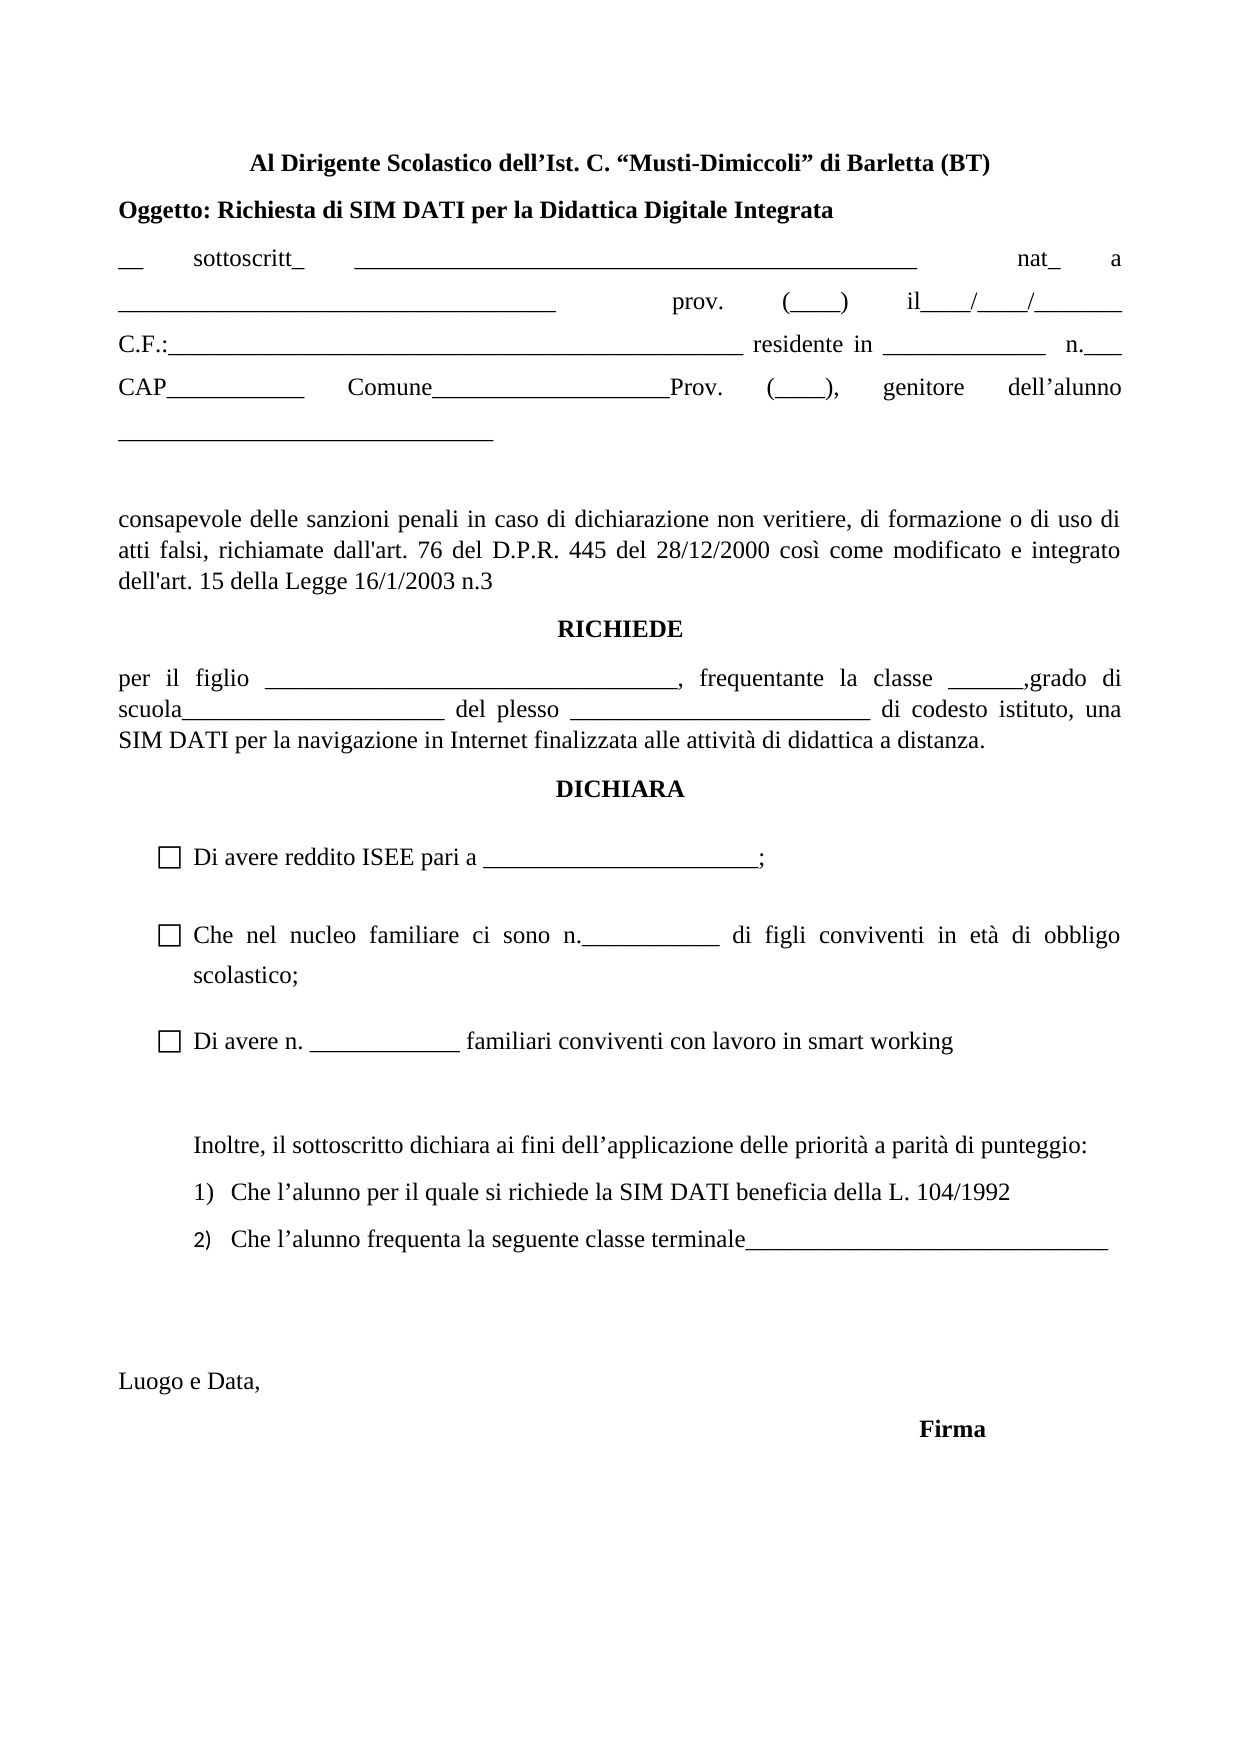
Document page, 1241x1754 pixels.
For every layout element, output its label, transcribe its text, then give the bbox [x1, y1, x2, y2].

text DICHIARA [118, 774, 1122, 802]
text Firma [783, 1414, 1122, 1442]
text Al Dirigente Scolastico dell’Ist. C. “Musti-Dimiccoli” di Barletta (BT) [118, 148, 1122, 176]
text consapevole delle sanzioni penali in caso di dichiarazione non veritiere, di formazione o di uso di atti falsi, richiamate dall'art. 76 del D.P.R. 445 del 28/12/2000 così come modificato e integrato dell'art. 15 della Legge 16/1/2003 n.3 [118, 504, 1122, 595]
text Luogo e Data, [118, 1366, 1122, 1395]
list Che l’alunno per il quale si richiede la SIM DATI beneficia della L. 104/1992 [193, 1177, 1122, 1206]
text Inoltre, il sottoscritto dichiara ai fini dell’applicazione delle priorità a parità di punteggio: [193, 1131, 1122, 1159]
text __ sottoscritt_ _____________________________________________ nat_ a ___________________________________ prov. (____) il____/____/_______ C.F.:______________________________________________ residente in _____________ n.___ CAP___________ Comune___________________Prov. (____), genitore dell’alunno ______________________________ [118, 243, 1122, 444]
list Che l’alunno frequenta la seguente classe terminale_____________________________ [193, 1224, 1122, 1253]
text Oggetto: Richiesta di SIM DATI per la Didattica Digitale Integrata [118, 195, 1122, 224]
text RICHIEDE [118, 614, 1122, 643]
list Di avere n. ____________ familiari conviventi con lavoro in smart working [156, 1006, 1122, 1066]
list Che nel nucleo familiare ci sono n.___________ di figli conviventi in età di obbligo scolastico; [156, 900, 1122, 989]
list Di avere reddito ISEE pari a ______________________; [156, 822, 1122, 882]
text per il figlio _________________________________, frequentante la classe ______,grado di scuola_____________________ del plesso ________________________ di codesto istituto, una SIM DATI per la navigazione in Internet finalizzata alle attività di didattica a distanza. [118, 663, 1122, 753]
